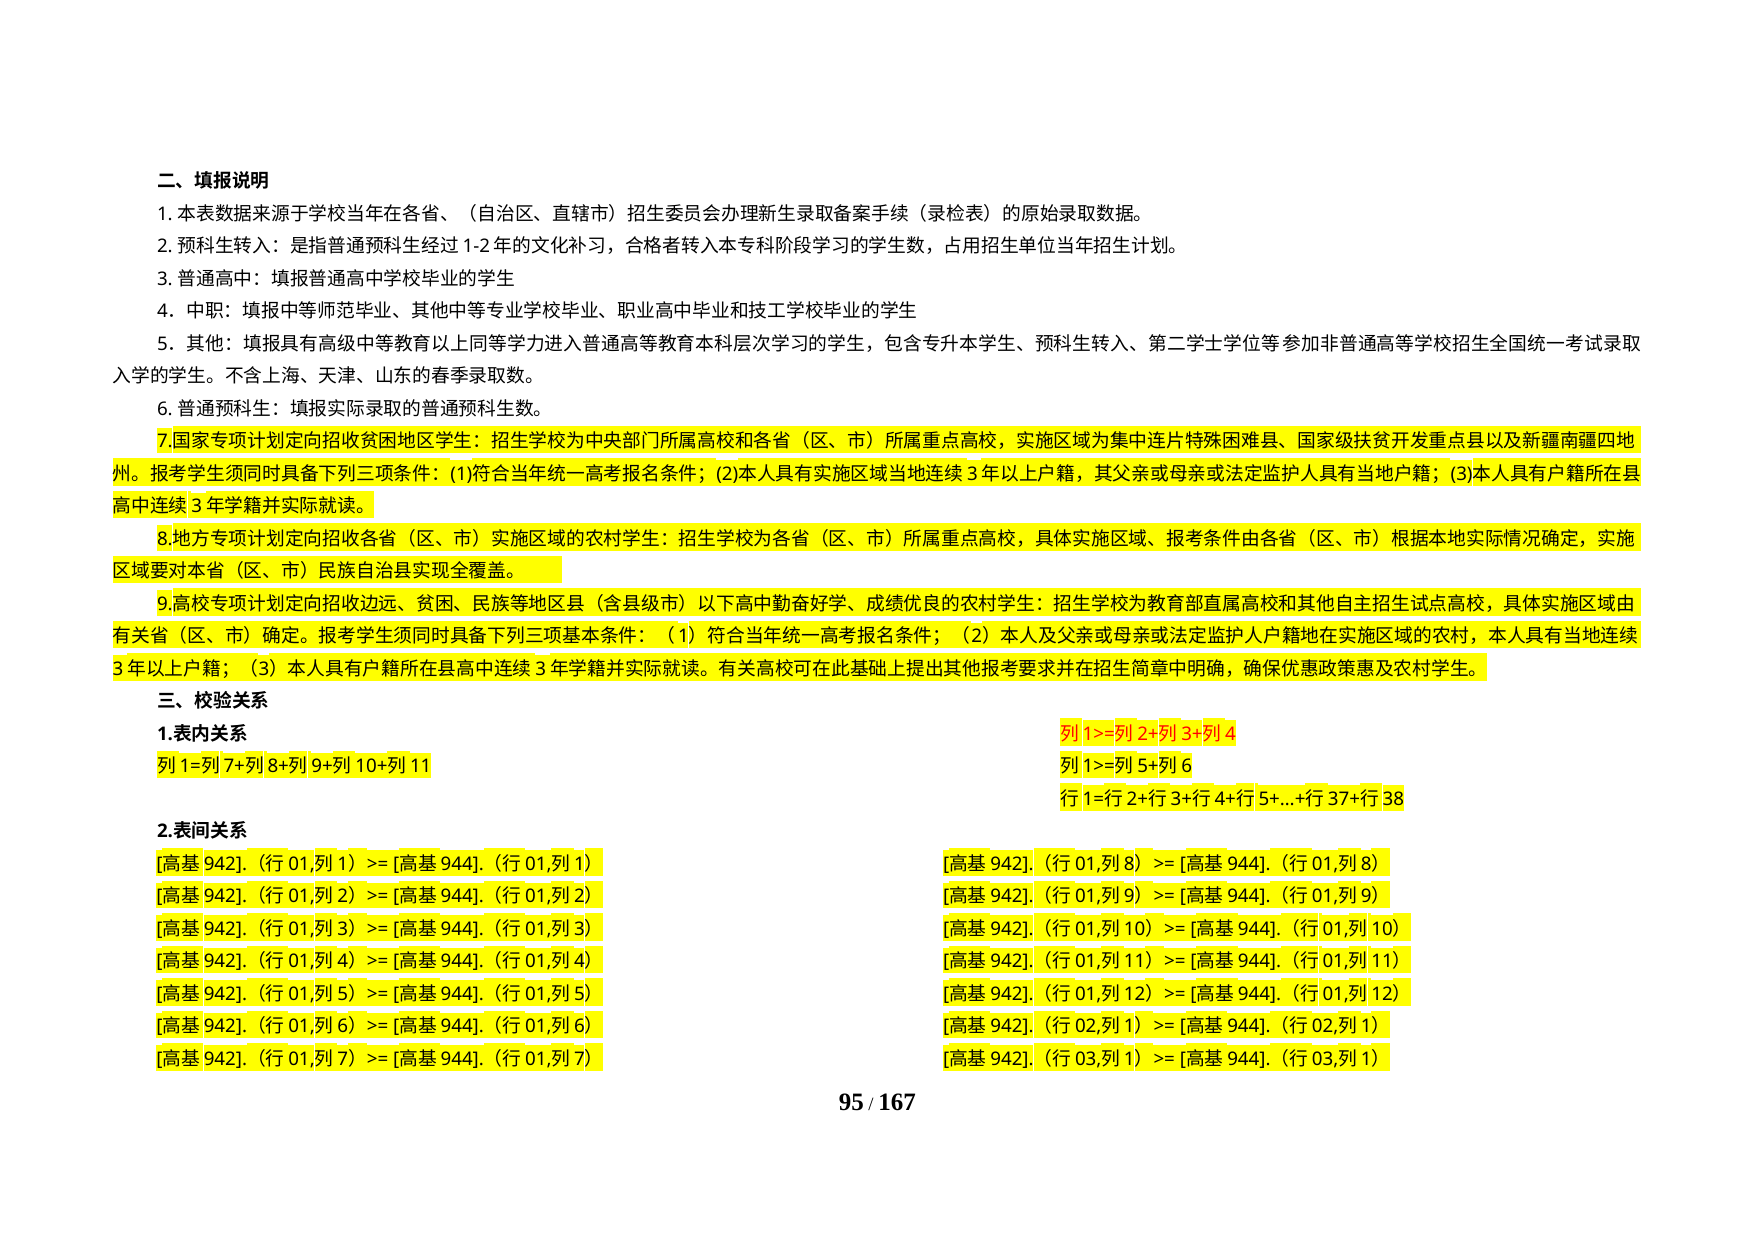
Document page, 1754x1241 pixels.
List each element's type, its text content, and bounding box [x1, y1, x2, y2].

text 二、填报说明 [112, 163, 1641, 196]
text 8.地方专项计划定向招收各省（区、市）实施区域的农村学生：招生学校为各省（区、市）所属重点高校，具体实施区域、报考条件由各省（区、市）根据本地实际情况确定，实施区域要对本省（区、市）民族自治县实现全覆盖。 [112, 521, 1641, 586]
text [高基942].（行01,列6）>= [高基944].（行01,列6） [112, 1008, 855, 1041]
text 列1>=列5+列6 [1016, 748, 1641, 781]
text [高基942].（行03,列1）>= [高基944].（行03,列1） [899, 1041, 1641, 1073]
text 3. 普通高中：填报普通高中学校毕业的学生 [112, 261, 1641, 293]
text 1.表内关系 [112, 716, 738, 748]
text [高基942].（行01,列5）>= [高基944].（行01,列5） [112, 976, 855, 1008]
text [高基942].（行01,列4）>= [高基944].（行01,列4） [112, 943, 855, 976]
text 2.表间关系 [112, 813, 1641, 846]
text 6. 普通预科生：填报实际录取的普通预科生数。 [112, 391, 1641, 423]
text [高基942].（行02,列1）>= [高基944].（行02,列1） [899, 1008, 1641, 1041]
text [高基942].（行01,列12）>= [高基944].（行01,列12） [899, 976, 1641, 1008]
text 7.国家专项计划定向招收贫困地区学生：招生学校为中央部门所属高校和各省（区、市）所属重点高校，实施区域为集中连片特殊困难县、国家级扶贫开发重点县以及新疆南疆四地州。报考学生须同时具备下列三项条件：(1)符合当年统一高考报名条件；(2)本人具有实施区域当地连续3年以上户籍，其父亲或母亲或法定监护人具有当地户籍；(3)本人具有户籍所在县高中连续3年学籍并实际就读。 [112, 423, 1641, 521]
text 1. 本表数据来源于学校当年在各省、（自治区、直辖市）招生委员会办理新生录取备案手续（录检表）的原始录取数据。 [112, 196, 1641, 228]
text 三、校验关系 [112, 683, 738, 716]
text 4．中职：填报中等师范毕业、其他中等专业学校毕业、职业高中毕业和技工学校毕业的学生 [112, 293, 1641, 326]
text [高基942].（行01,列11）>= [高基944].（行01,列11） [899, 943, 1641, 976]
text [高基942].（行01,列7）>= [高基944].（行01,列7） [112, 1041, 855, 1073]
text [高基942].（行01,列10）>= [高基944].（行01,列10） [899, 911, 1641, 943]
text 列1=列7+列8+列9+列10+列11 [112, 748, 738, 781]
text [高基942].（行01,列3）>= [高基944].（行01,列3） [112, 911, 855, 943]
text [高基942].（行01,列1）>= [高基944].（行01,列1） [112, 846, 855, 878]
text [高基942].（行01,列9）>= [高基944].（行01,列9） [899, 878, 1641, 911]
text [高基942].（行01,列2）>= [高基944].（行01,列2） [112, 878, 855, 911]
text 9.高校专项计划定向招收边远、贫困、民族等地区县（含县级市）以下高中勤奋好学、成绩优良的农村学生：招生学校为教育部直属高校和其他自主招生试点高校，具体实施区域由有关省（区、市）确定。报考学生须同时具备下列三项基本条件：（1）符合当年统一高考报名条件；（2）本人及父亲或母亲或法定监护人户籍地在实施区域的农村，本人具有当地连续3年以上户籍；（3）本人具有户籍所在县高中连续3年学籍并实际就读。有关高校可在此基础上提出其他报考要求并在招生简章中明确，确保优惠政策惠及农村学生。 [112, 586, 1641, 683]
text 2. 预科生转入：是指普通预科生经过1-2年的文化补习，合格者转入本专科阶段学习的学生数，占用招生单位当年招生计划。 [112, 228, 1641, 261]
text 行1=行2+行3+行4+行5+…+行37+行38 [1016, 781, 1641, 813]
text 列1>=列2+列3+列4 [1016, 716, 1641, 748]
text [高基942].（行01,列8）>= [高基944].（行01,列8） [899, 846, 1641, 878]
text 5．其他：填报具有高级中等教育以上同等学力进入普通高等教育本科层次学习的学生，包含专升本学生、预科生转入、第二学士学位等参加非普通高等学校招生全国统一考试录取入学的学生。不含上海、天津、山东的春季录取数。 [112, 326, 1641, 391]
